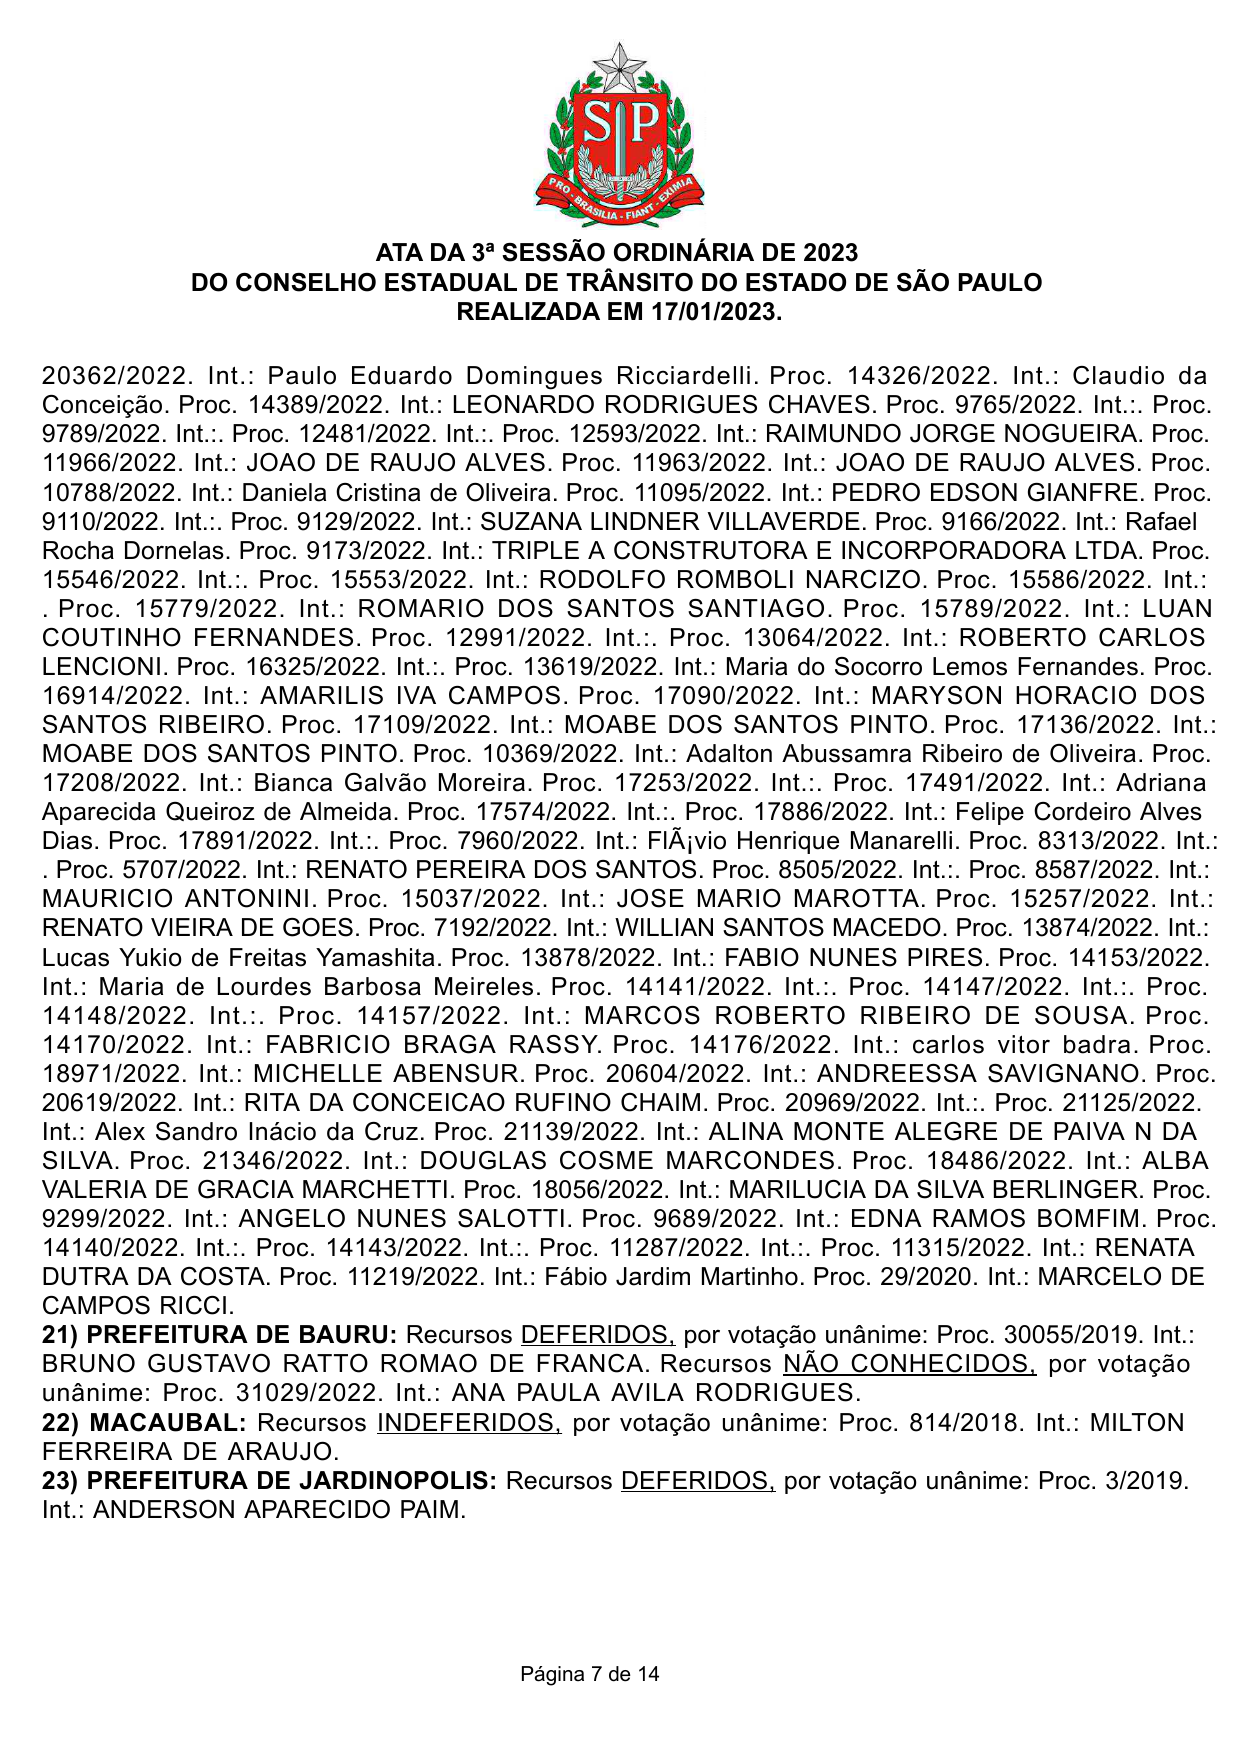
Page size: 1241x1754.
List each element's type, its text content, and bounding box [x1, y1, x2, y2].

list ATA DA 3ª SESSÃO ORDINÁRIA DE 2023 DO CONSELHO ESTADUAL DE TRÂNSITO DO ESTADO DE SÃO PAULO REALIZADA EM 17/01/2023. [191, 239, 1230, 326]
list Página 7 de 14 [520, 1662, 1230, 1686]
list 20362/2022. Int.: Paulo Eduardo Domingues Ricciardelli. Proc. 14326/2022. Int.: Claudio da Conceição. Proc. 14389/2022. Int.: LEONARDO RODRIGUES CHAVES. Proc. 9765/2022. Int.:. Proc. 9789/2022. Int.:. Proc. 12481/2022. Int.:. Proc. 12593/2022. Int.: RAIMUNDO JORGE NOGUEIRA. Proc. 11966/2022. Int.: JOAO DE RAUJO ALVES. Proc. 11963/2022. Int.: JOAO DE RAUJO ALVES. Proc. 10788/2022. Int.: Daniela Cristina de Oliveira. Proc. 11095/2022. Int.: PEDRO EDSON GIANFRE. Proc. 9110/2022. Int.:. Proc. 9129/2022. Int.: SUZANA LINDNER VILLAVERDE. Proc. 9166/2022. Int.: Rafael Rocha Dornelas. Proc. 9173/2022. Int.: TRIPLE A CONSTRUTORA E INCORPORADORA LTDA. Proc. 15546/2022. Int.:. Proc. 15553/2022. Int.: RODOLFO ROMBOLI NARCIZO. Proc. 15586/2022. Int.: . Proc. 15779/2022. Int.: ROMARIO DOS SANTOS SANTIAGO. Proc. 15789/2022. Int.: LUAN COUTINHO FERNANDES. Proc. 12991/2022. Int.:. Proc. 13064/2022. Int.: ROBERTO CARLOS LENCIONI. Proc. 16325/2022. Int.:. Proc. 13619/2022. Int.: Maria do Socorro Lemos Fernandes. Proc. 16914/2022. Int.: AMARILIS IVA CAMPOS. Proc. 17090/2022. Int.: MARYSON HORACIO DOS SANTOS RIBEIRO. Proc. 17109/2022. Int.: MOABE DOS SANTOS PINTO. Proc. 17136/2022. Int.: MOABE DOS SANTOS PINTO. Proc. 10369/2022. Int.: Adalton Abussamra Ribeiro de Oliveira. Proc. 17208/2022. Int.: Bianca Galvão Moreira. Proc. 17253/2022. Int.:. Proc. 17491/2022. Int.: Adriana Aparecida Queiroz de Almeida. Proc. 17574/2022. Int.:. Proc. 17886/2022. Int.: Felipe Cordeiro Alves Dias. Proc. 17891/2022. Int.:. Proc. 7960/2022. Int.: FlÃ¡vio Henrique Manarelli. Proc. 8313/2022. Int.: . Proc. 5707/2022. Int.: RENATO PEREIRA DOS SANTOS. Proc. 8505/2022. Int.:. Proc. 8587/2022. Int.: MAURICIO ANTONINI. Proc. 15037/2022. Int.: JOSE MARIO MAROTTA. Proc. 15257/2022. Int.: RENATO VIEIRA DE GOES. Proc. 7192/2022. Int.: WILLIAN SANTOS MACEDO. Proc. 13874/2022. Int.: Lucas Yukio de Freitas Yamashita. Proc. 13878/2022. Int.: FABIO NUNES PIRES. Proc. 14153/2022. Int.: Maria de Lourdes Barbosa Meireles. Proc. 14141/2022. Int.:. Proc. 14147/2022. Int.:. Proc. 14148/2022. Int.:. Proc. 14157/2022. Int.: MARCOS ROBERTO RIBEIRO DE SOUSA. Proc. 14170/2022. Int.: FABRICIO BRAGA RASSY. Proc. 14176/2022. Int.: carlos vitor badra. Proc. 18971/2022. Int.: MICHELLE ABENSUR. Proc. 20604/2022. Int.: ANDREESSA SAVIGNANO. Proc. 20619/2022. Int.: RITA DA CONCEICAO RUFINO CHAIM. Proc. 20969/2022. Int.:. Proc. 21125/2022. Int.: Alex Sandro Inácio da Cruz. Proc. 21139/2022. Int.: ALINA MONTE ALEGRE DE PAIVA N DA SILVA. Proc. 21346/2022. Int.: DOUGLAS COSME MARCONDES. Proc. 18486/2022. Int.: ALBA VALERIA DE GRACIA MARCHETTI. Proc. 18056/2022. Int.: MARILUCIA DA SILVA BERLINGER. Proc. 9299/2022. Int.: ANGELO NUNES SALOTTI. Proc. 9689/2022. Int.: EDNA RAMOS BOMFIM. Proc. 14140/2022. Int.:. Proc. 14143/2022. Int.:. Proc. 11287/2022. Int.:. Proc. 11315/2022. Int.: RENATA DUTRA DA COSTA. Proc. 11219/2022. Int.: Fábio Jardim Martinho. Proc. 29/2020. Int.: MARCELO DE CAMPOS RICCI. [42, 361, 1230, 1321]
list 21) PREFEITURA DE BAURU: Recursos DEFERIDOS, por votação unânime: Proc. 30055/2019. Int.: BRUNO GUSTAVO RATTO ROMAO DE FRANCA. Recursos NÃO CONHECIDOS, por votação unânime: Proc. 31029/2022. Int.: ANA PAULA AVILA RODRIGUES. [42, 1321, 1230, 1408]
list 22) MACAUBAL: Recursos INDEFERIDOS, por votação unânime: Proc. 814/2018. Int.: MILTON FERREIRA DE ARAUJO. [42, 1408, 1203, 1466]
picture [533, 39, 707, 230]
list 23) PREFEITURA DE JARDINOPOLIS: Recursos DEFERIDOS, por votação unânime: Proc. 3/2019. Int.: ANDERSON APARECIDO PAIM. [42, 1466, 1206, 1524]
